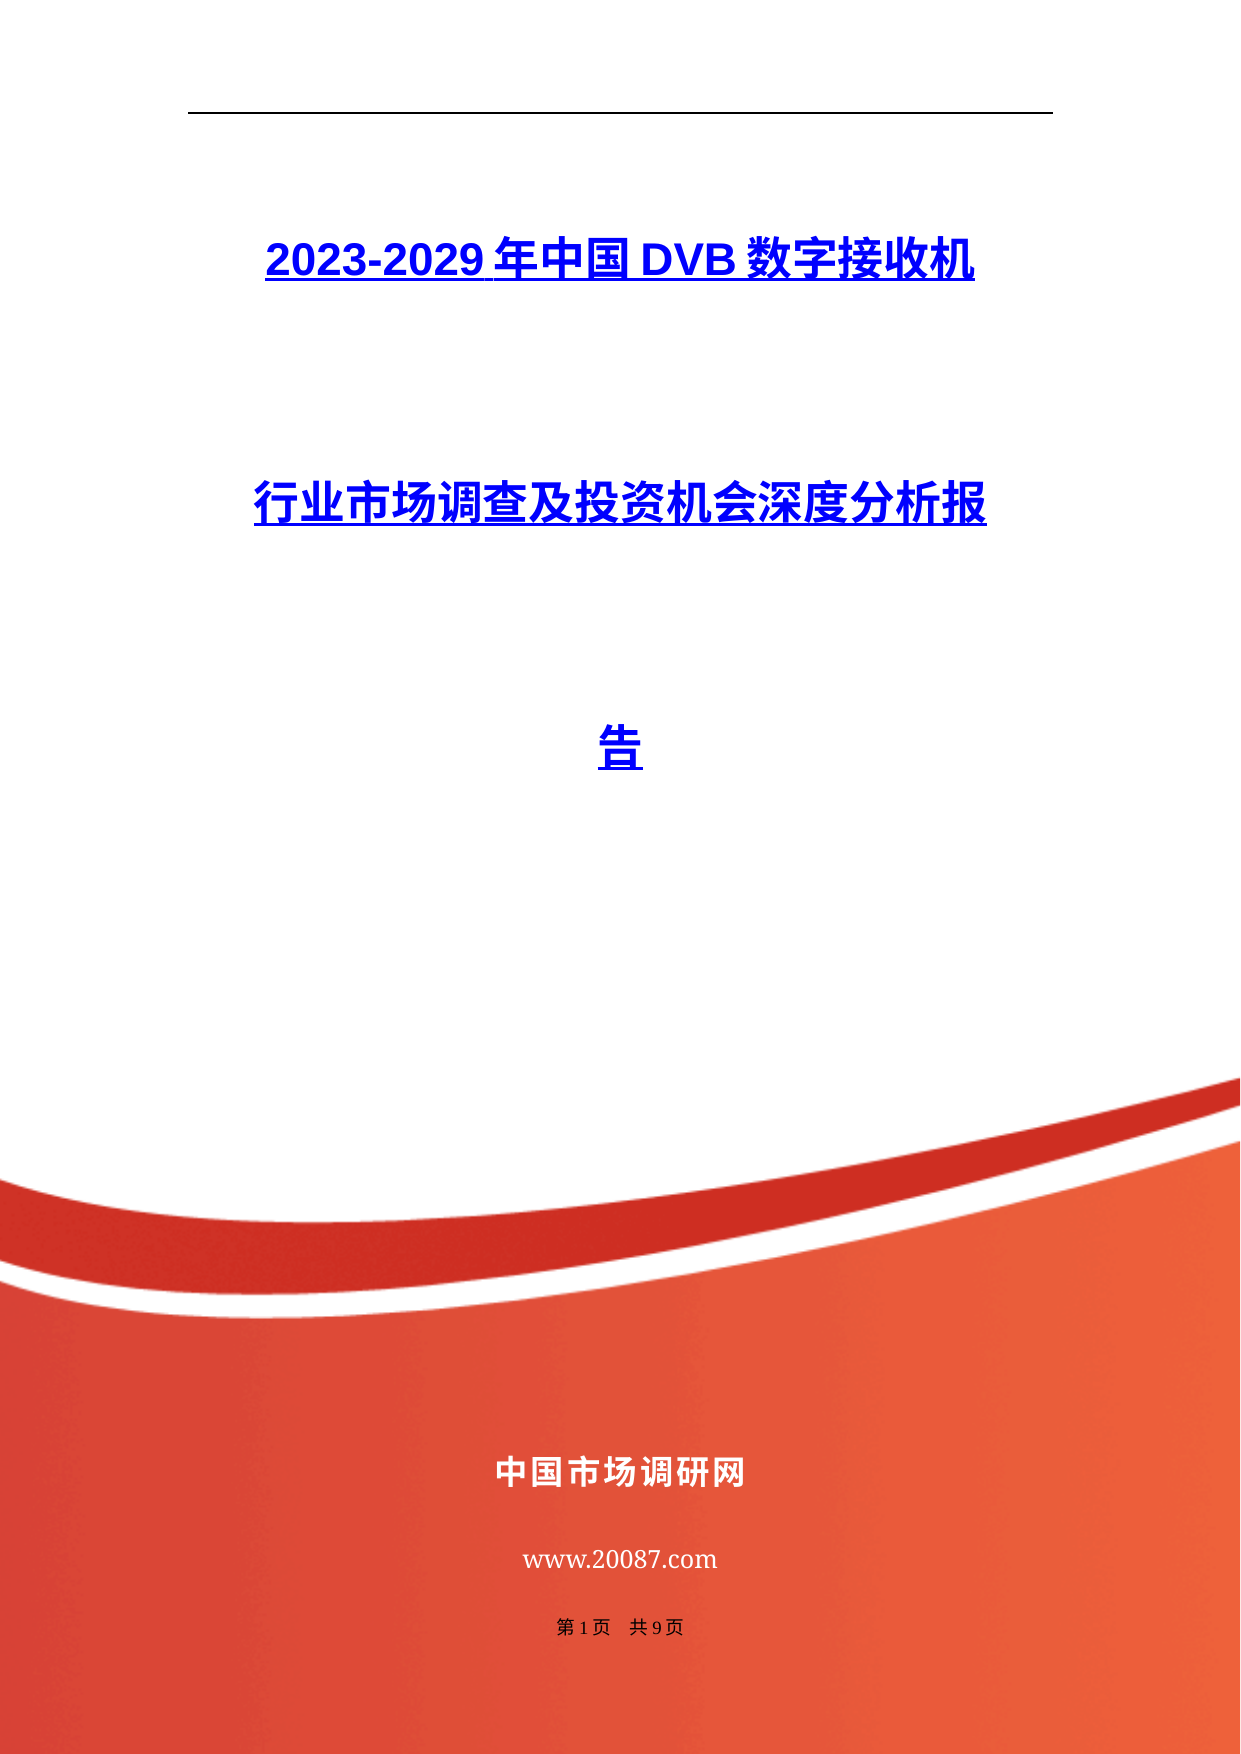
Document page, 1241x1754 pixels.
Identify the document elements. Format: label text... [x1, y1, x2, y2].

subtitle 中国市场调研网 [187, 1437, 1053, 1502]
picture [0, 1006, 1241, 1754]
table_header 2023-2029年中国DVB数字接收机行业市场调查及投资机会深度分析报告 [188, 207, 1053, 871]
text www.20087.com [187, 1526, 1053, 1591]
